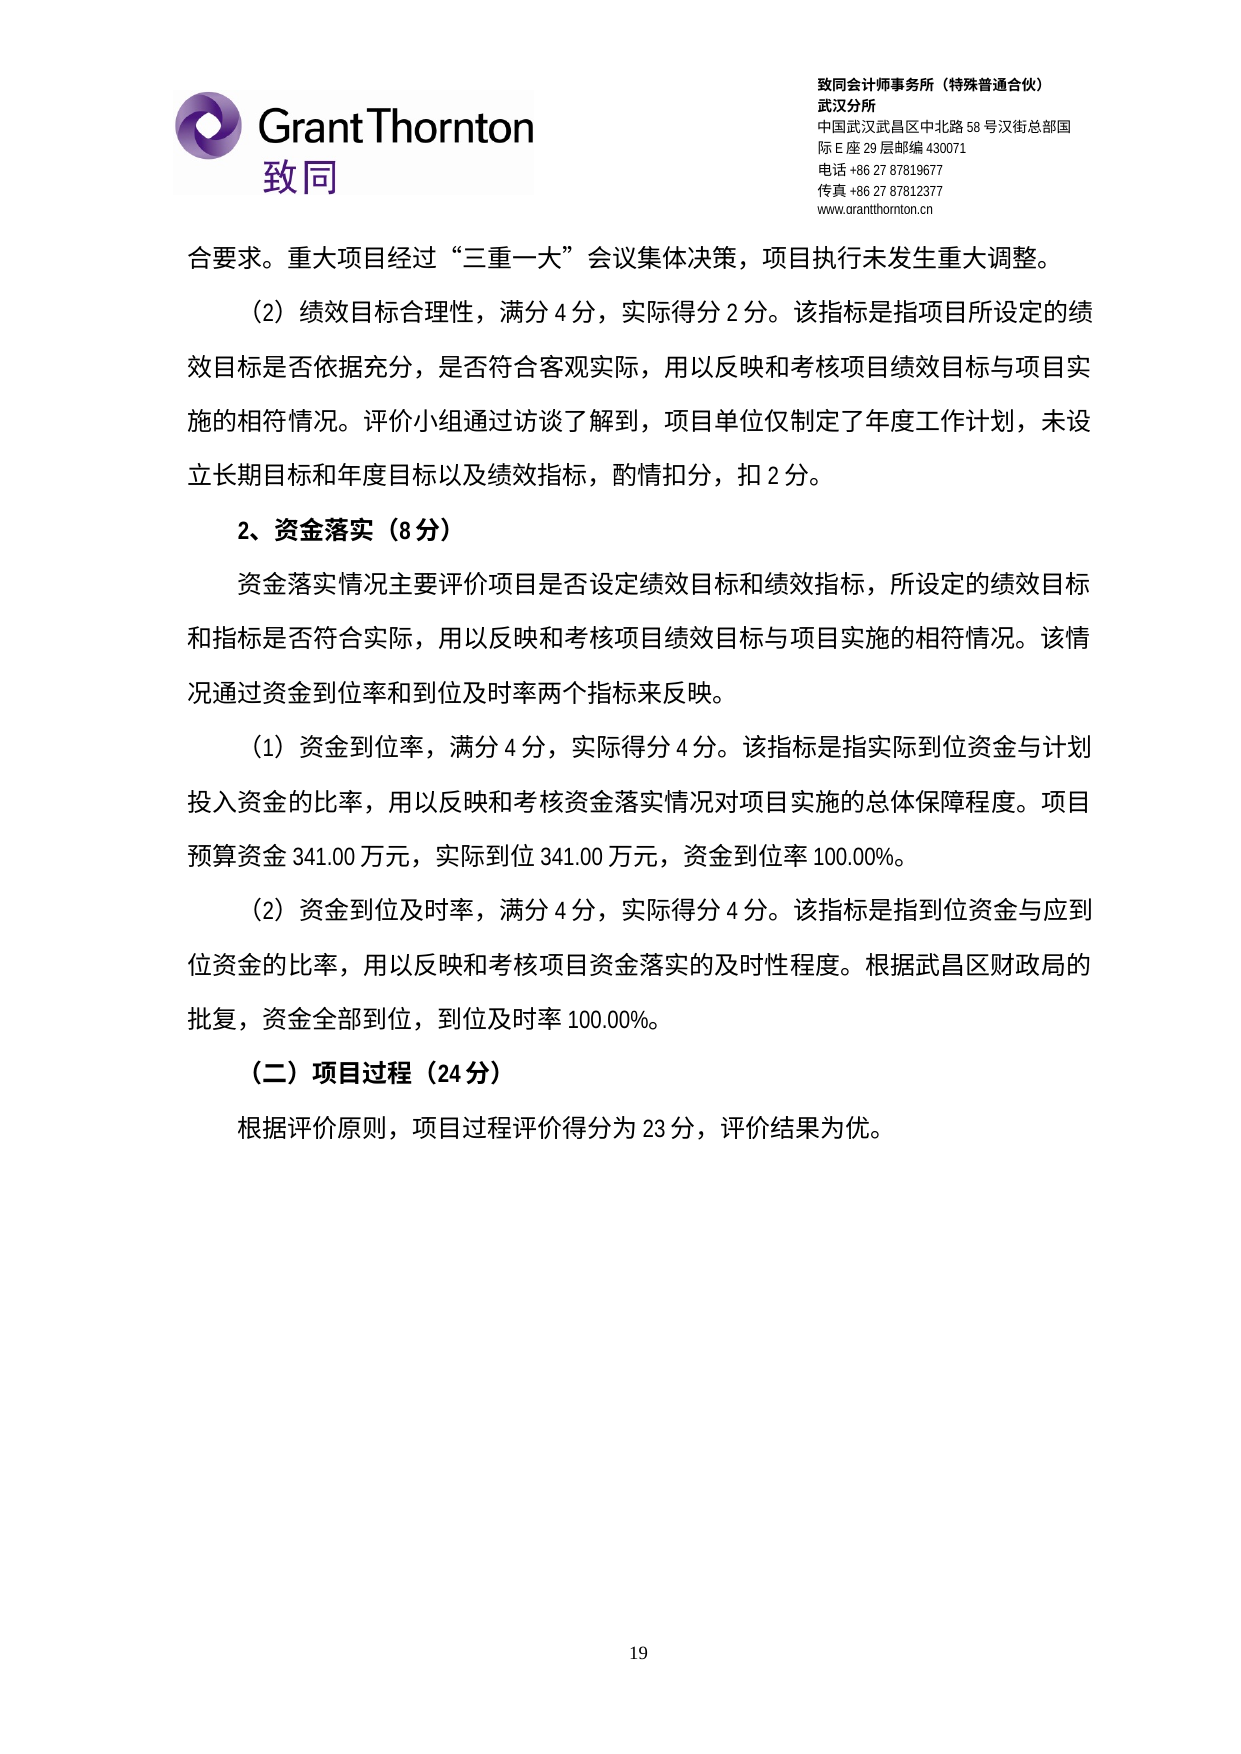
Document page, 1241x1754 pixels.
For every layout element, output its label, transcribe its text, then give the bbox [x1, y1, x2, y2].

list 资金到位率，满分4分，实际得分4分。该指标是指实际到位资金与计划投入资金的比率，用以反映和考核资金落实情况对项目实施的总体保障程度。项目预算资金341.00万元，实际到位341.00万元，资金到位率100.00%。 [187, 728, 1094, 873]
text （2）绩效目标合理性，满分4分，实际得分2分。该指标是指项目所设定的绩效目标是否依据充分，是否符合客观实际，用以反映和考核项目绩效目标与项目实施的相符情况。评价小组通过访谈了解到，项目单位仅制定了年度工作计划，未设立长期目标和年度目标以及绩效指标，酌情扣分，扣2分。 [187, 293, 1094, 492]
text （二）项目过程（24分） [187, 1054, 1094, 1090]
text 2、资金落实（8分） [187, 510, 1094, 546]
list 资金到位及时率，满分4分，实际得分4分。该指标是指到位资金与应到位资金的比率，用以反映和考核项目资金落实的及时性程度。根据武昌区财政局的批复，资金全部到位，到位及时率100.00%。 [187, 891, 1094, 1036]
picture [173, 90, 534, 195]
text 根据评价原则，项目过程评价得分为23分，评价结果为优。 [187, 1108, 1094, 1144]
text 资金落实情况主要评价项目是否设定绩效目标和绩效指标，所设定的绩效目标和指标是否符合实际，用以反映和考核项目绩效目标与项目实施的相符情况。该情况通过资金到位率和到位及时率两个指标来反映。 [187, 564, 1094, 709]
